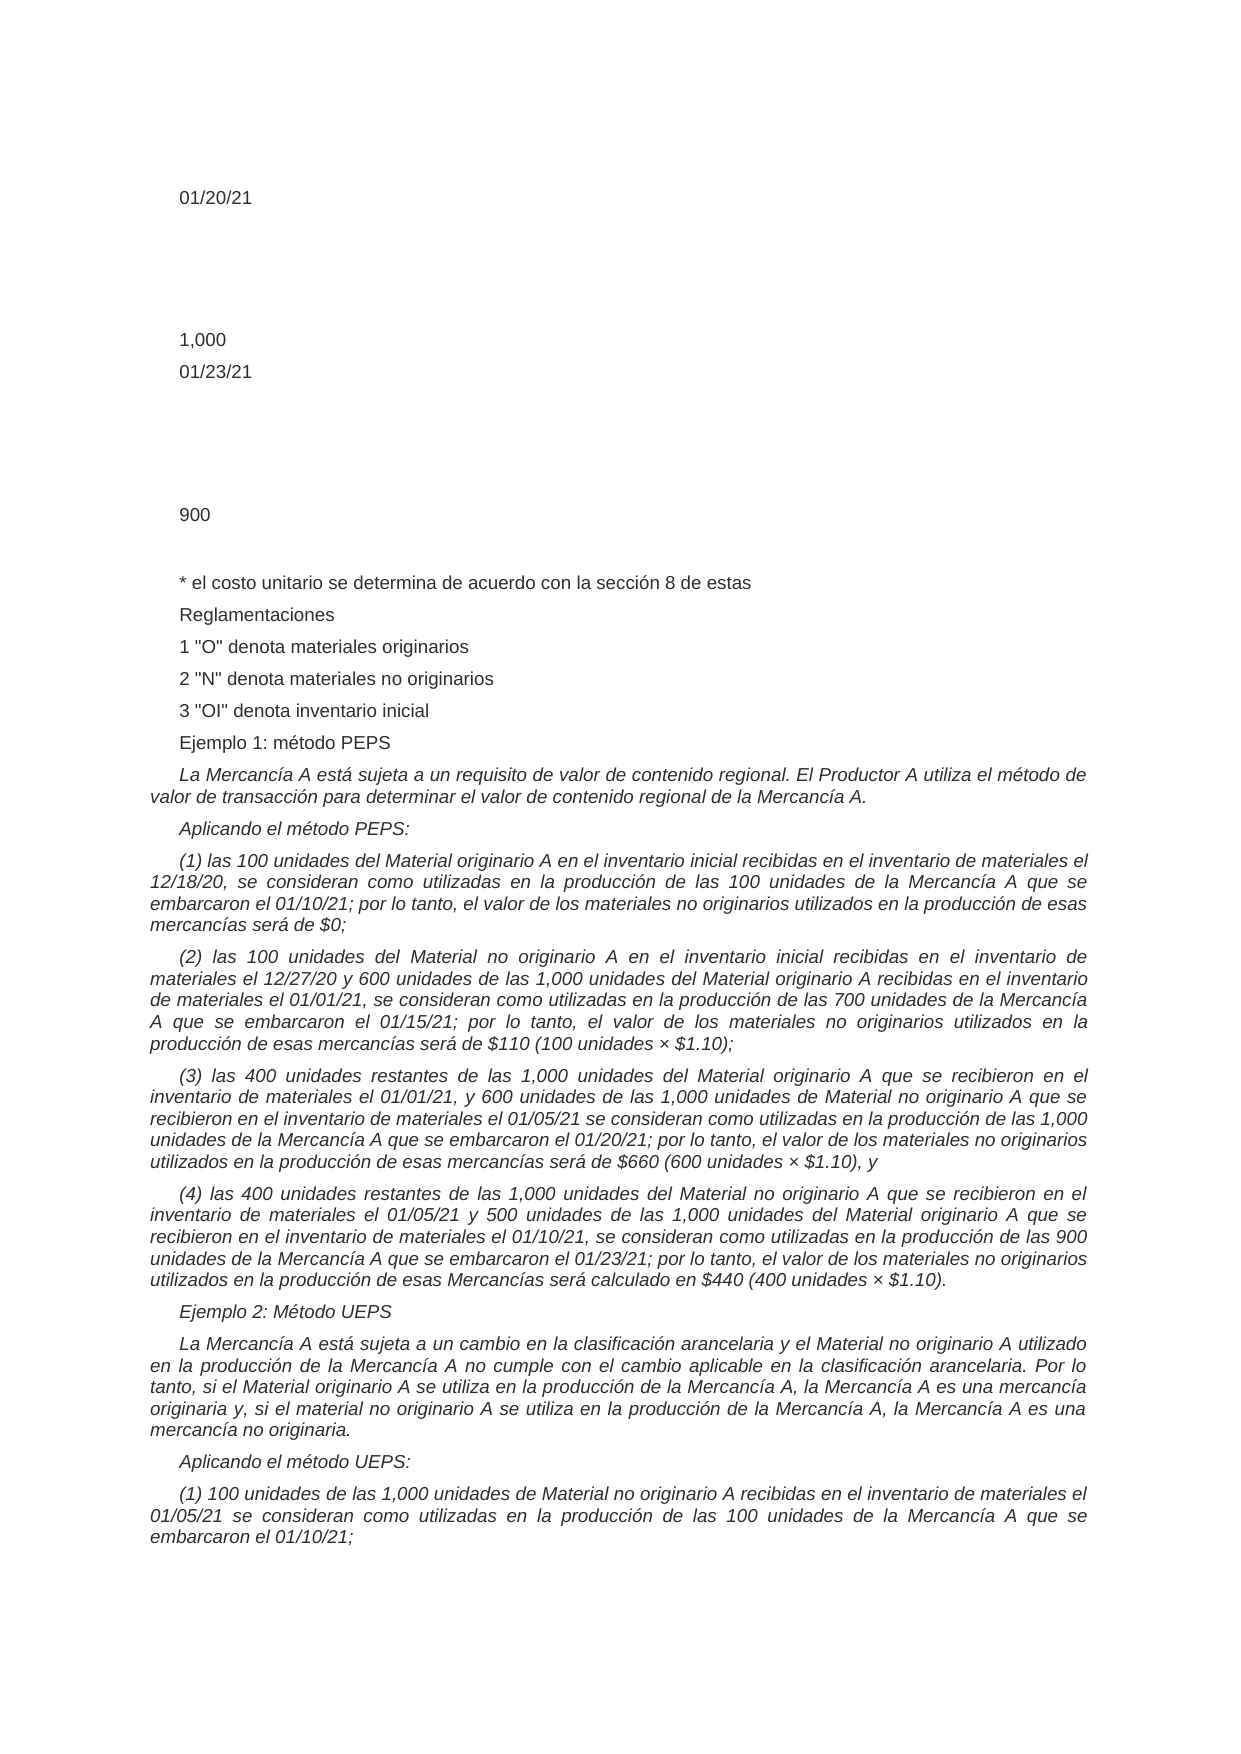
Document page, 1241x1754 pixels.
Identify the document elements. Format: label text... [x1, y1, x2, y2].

text 900 [150, 503, 1090, 525]
text 1,000 [150, 329, 1090, 351]
text * el costo unitario se determina de acuerdo con la sección 8 de estas [150, 572, 1090, 594]
text 01/23/21 [150, 361, 1090, 383]
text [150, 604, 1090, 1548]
text 01/20/21 [150, 187, 1090, 208]
